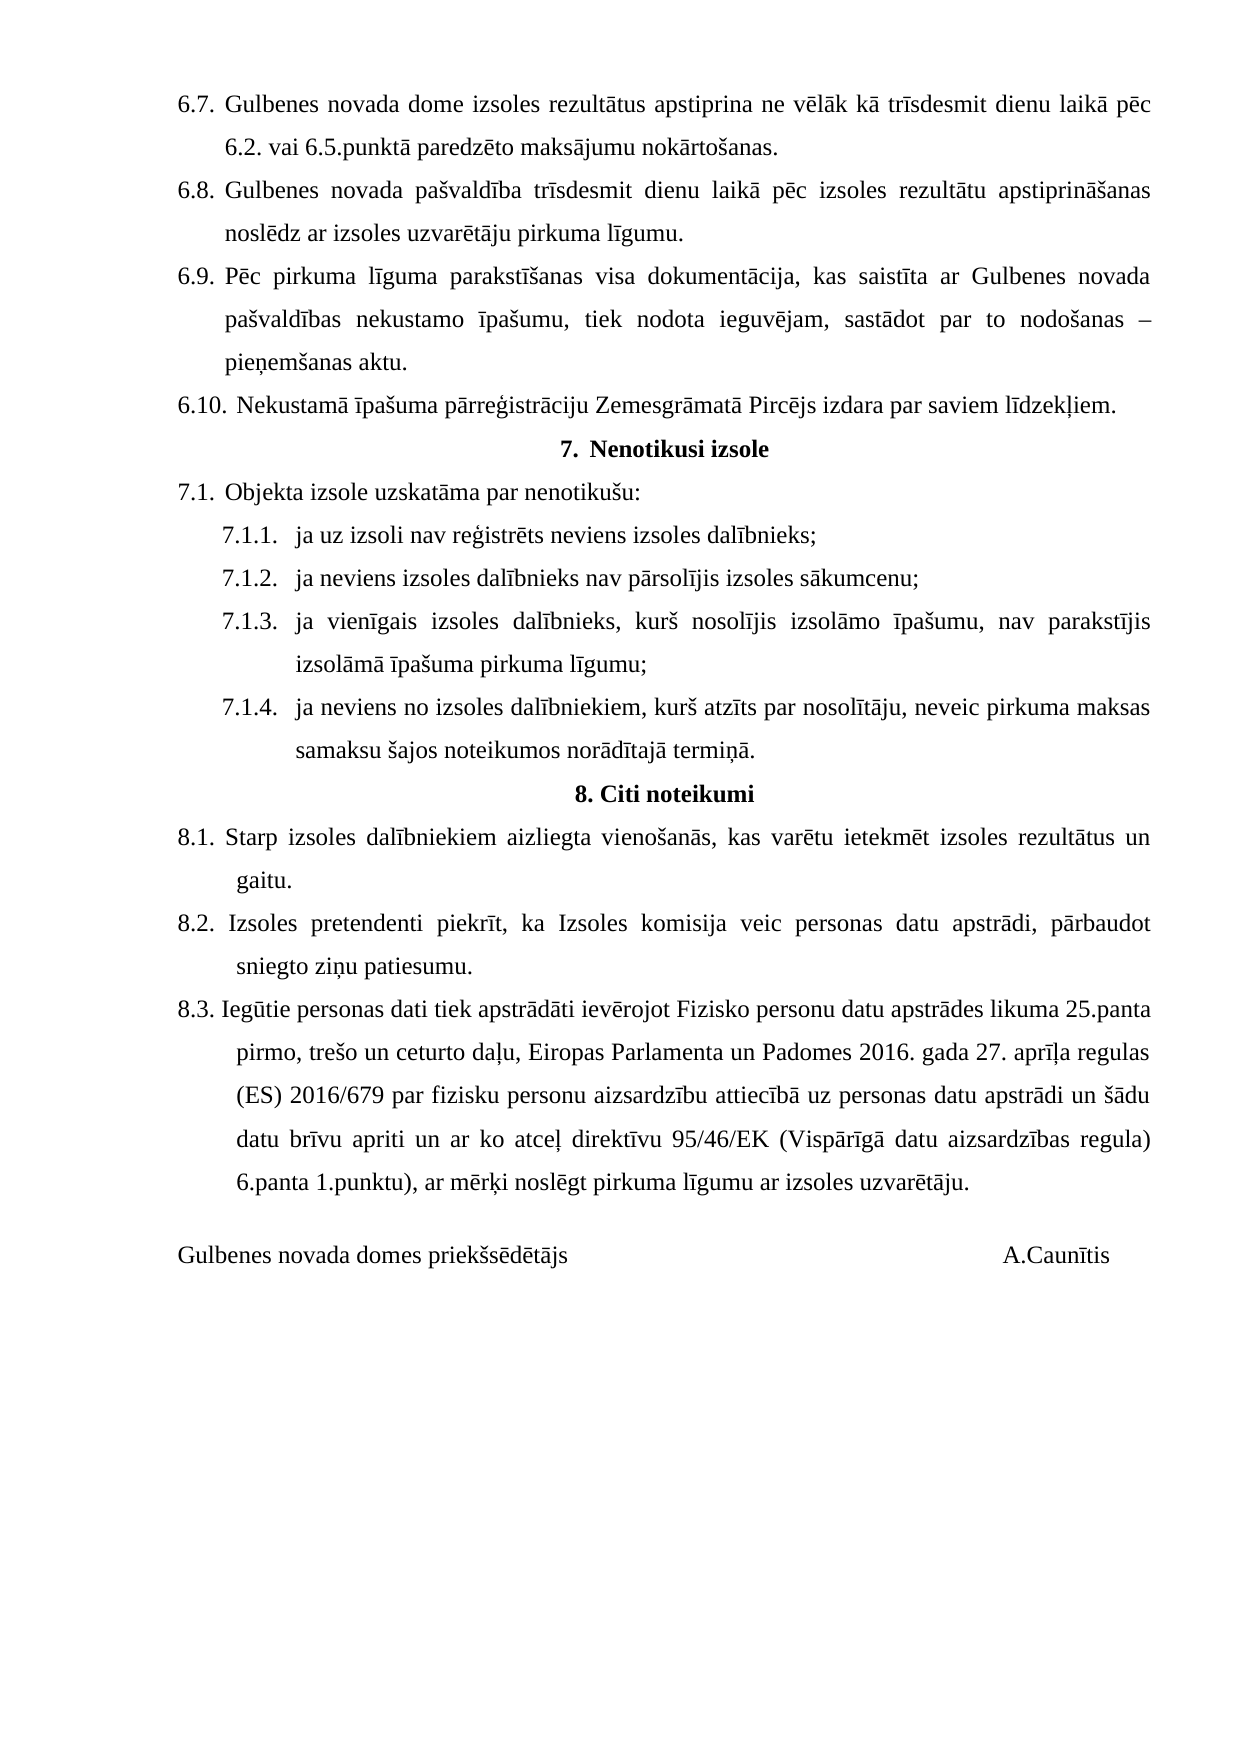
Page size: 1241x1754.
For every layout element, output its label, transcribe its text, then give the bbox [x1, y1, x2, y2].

list Gulbenes novada pašvaldība trīsdesmit dienu laikā pēc izsoles rezultātu apstiprināšanas noslēdz ar izsoles uzvarētāju pirkuma līgumu. [177, 175, 1152, 247]
text 8.1. Starp izsoles dalībniekiem aizliegta vienošanās, kas varētu ietekmēt izsoles rezultātus un gaitu. [177, 822, 1152, 894]
list Nekustamā īpašuma pārreģistrāciju Zemesgrāmatā Pircējs izdara par saviem līdzekļiem. [177, 391, 1152, 419]
text 8.2. Izsoles pretendenti piekrīt, ka Izsoles komisija veic personas datu apstrādi, pārbaudot sniegto ziņu patiesumu. [177, 908, 1152, 980]
list Gulbenes novada dome izsoles rezultātus apstiprina ne vēlāk kā trīsdesmit dienu laikā pēc 6.2. vai 6.5.punktā paredzēto maksājumu nokārtošanas. [177, 89, 1152, 161]
text 8. Citi noteikumi [177, 779, 1152, 807]
list ja vienīgais izsoles dalībnieks, kurš nosolījis izsolāmo īpašumu, nav parakstījis izsolāmā īpašuma pirkuma līgumu; [222, 606, 1152, 678]
text Gulbenes novada domes priekšsēdētājs A.Caunītis [177, 1240, 1152, 1269]
list Pēc pirkuma parakstīšanas visa dokumentācija, kas saistīta ar Gulbenes novada pašvaldības nekustamo īpašumu, tiek nodota ieguvējam, sastādot par to nodošanas – pieņemšanas aktu. [177, 261, 1152, 376]
list Nenotikusi izsole [177, 434, 1152, 462]
list Objekta izsole uzskatāma par nenotikušu: [177, 477, 1152, 506]
list ja neviens no izsoles dalībniekiem, kurš atzīts par nosolītāju, neveic pirkuma maksas samaksu šajos noteikumos norādītajā termiņā. [222, 692, 1152, 764]
list ja uz izsoli nav reģistrēts neviens izsoles dalībnieks; [222, 520, 1152, 549]
text 8.3. Iegūtie personas dati tiek apstrādāti ievērojot Fizisko personu datu apstrādes likuma 25.panta pirmo, trešo un ceturto daļu, Eiropas Parlamenta un Padomes 2016. gada 27. aprīļa regulas (ES) 2016/679 par fizisku personu aizsardzību attiecībā uz personas datu apstrādi un šādu datu brīvu apriti un ar ko atceļ direktīvu 95/46/EK (Vispārīgā datu aizsardzības regula) 6.panta 1.punktu), ar mērķi noslēgt pirkuma līgumu ar izsoles uzvarētāju. [177, 994, 1152, 1196]
list ja neviens izsoles dalībnieks nav pārsolījis izsoles sākumcenu; [222, 563, 1152, 592]
